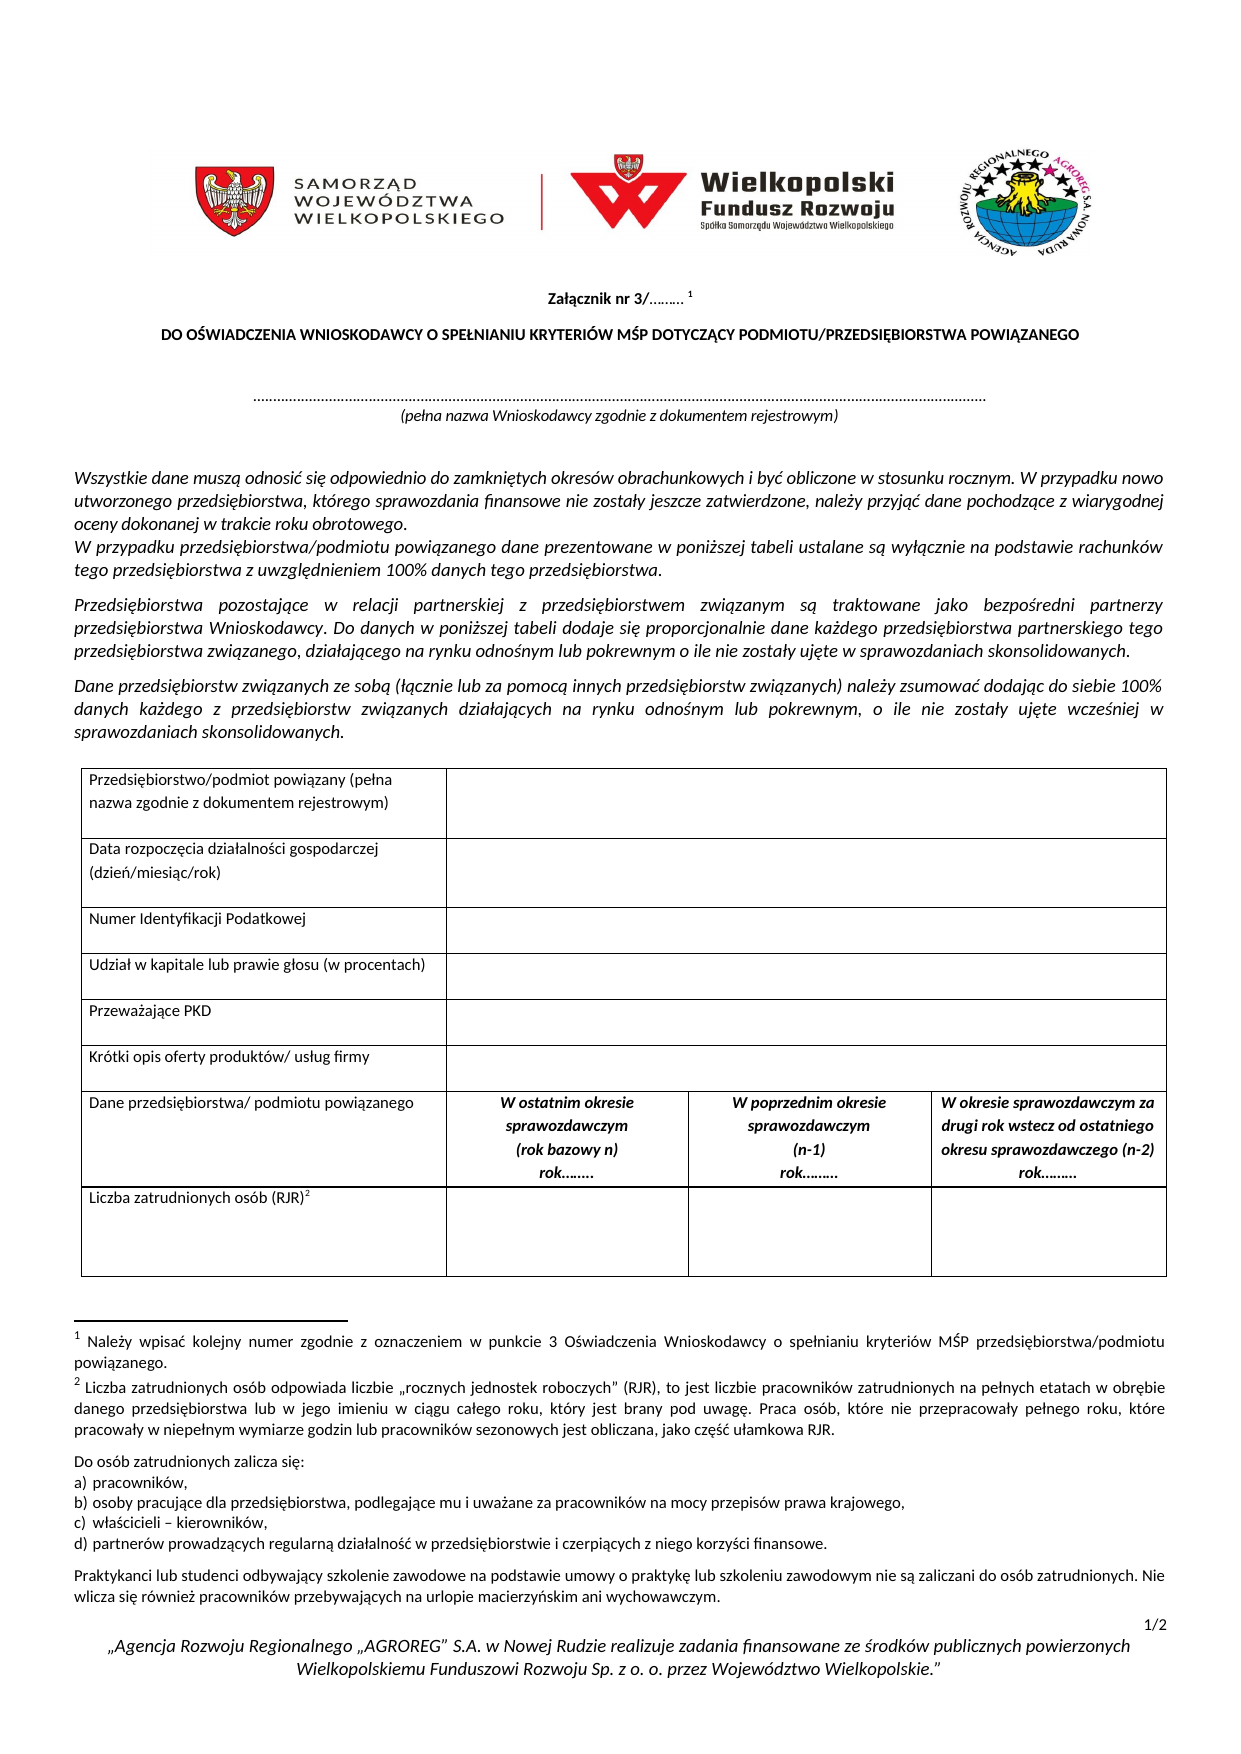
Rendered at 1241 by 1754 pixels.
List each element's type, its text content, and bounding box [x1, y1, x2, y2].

table_header [447, 769, 1166, 838]
table_cell W okresie sprawozdawczym za drugi rok wstecz od ostatniego okresu sprawozdawczego (n-2) rok……… [932, 1092, 1166, 1186]
table_cell Dane przedsiębiorstwa/ podmiotu powiązanego [82, 1092, 446, 1186]
text DO OŚWIADCZENIA WNIOSKODAWCY O SPEŁNIANIU KRYTERIÓW MŚP DOTYCZĄCY PODMIOTU/PRZEDSIĘBIORSTWA POWIĄZANEGO [74, 324, 1167, 344]
table_cell [932, 1188, 1166, 1276]
text Dane przedsiębiorstw związanych ze sobą (łącznie lub za pomocą innych przedsiębiorstw związanych) należy zsumować dodając do siebie 100% danych każdego z przedsiębiorstw związanych działających na rynku odnośnym lub pokrewnym, o ile nie zostały ujęte wcześniej w sprawozdaniach skonsolidowanych. [74, 674, 1167, 743]
table_cell [447, 1000, 1166, 1045]
table_cell Numer Identyfikacji Podatkowej [82, 908, 446, 953]
table_cell Przeważające PKD [82, 1000, 446, 1045]
text Wszystkie dane muszą odnosić się odpowiednio do zamkniętych okresów obrachunkowych i być obliczone w stosunku rocznym. W przypadku nowo utworzonego przedsiębiorstwa, którego sprawozdania finansowe nie zostały jeszcze zatwierdzone, należy przyjąć dane pochodzące z wiarygodnej oceny dokonanej w trakcie roku obrotowego. [74, 466, 1167, 535]
table_cell [447, 1188, 688, 1276]
table_cell Data rozpoczęcia działalności gospodarczej (dzień/miesiąc/rok) [82, 839, 446, 907]
table_cell W poprzednim okresie sprawozdawczym (n-1) rok……… [689, 1092, 931, 1186]
text (pełna nazwa Wnioskodawcy zgodnie z dokumentem rejestrowym) [74, 405, 1167, 426]
picture [147, 147, 1093, 256]
table_cell Liczba zatrudnionych osób (RJR) [82, 1188, 446, 1276]
text Załącznik nr 3/……… [74, 288, 1167, 308]
table_cell [447, 1046, 1166, 1091]
table_cell [447, 908, 1166, 953]
table_header Przedsiębiorstwo/podmiot powiązany (pełna nazwa zgodnie z dokumentem rejestrowym) [82, 769, 446, 838]
table_cell [447, 839, 1166, 907]
table_cell W ostatnim okresie sprawozdawczym (rok bazowy n) rok…….. [447, 1092, 688, 1186]
table_cell [689, 1188, 931, 1276]
text Przedsiębiorstwa pozostające w relacji partnerskiej z przedsiębiorstwem związanym są traktowane jako bezpośredni partnerzy przedsiębiorstwa Wnioskodawcy. Do danych w poniższej tabeli dodaje się proporcjonalnie dane każdego przedsiębiorstwa partnerskiego tego przedsiębiorstwa związanego, działającego na rynku odnośnym lub pokrewnym o ile nie zostały ujęte w sprawozdaniach skonsolidowanych. [74, 593, 1167, 662]
table_cell [447, 954, 1166, 999]
table_cell Udział w kapitale lub prawie głosu (w procentach) [82, 954, 446, 999]
text W przypadku przedsiębiorstwa/podmiotu powiązanego dane prezentowane w poniższej tabeli ustalane są wyłącznie na podstawie rachunków tego przedsiębiorstwa z uwzględnieniem 100% danych tego przedsiębiorstwa. [74, 535, 1167, 581]
text ........................................................................................................................................................................................ [74, 385, 1167, 405]
table_cell Krótki opis oferty produktów/ usług firmy [82, 1046, 446, 1091]
